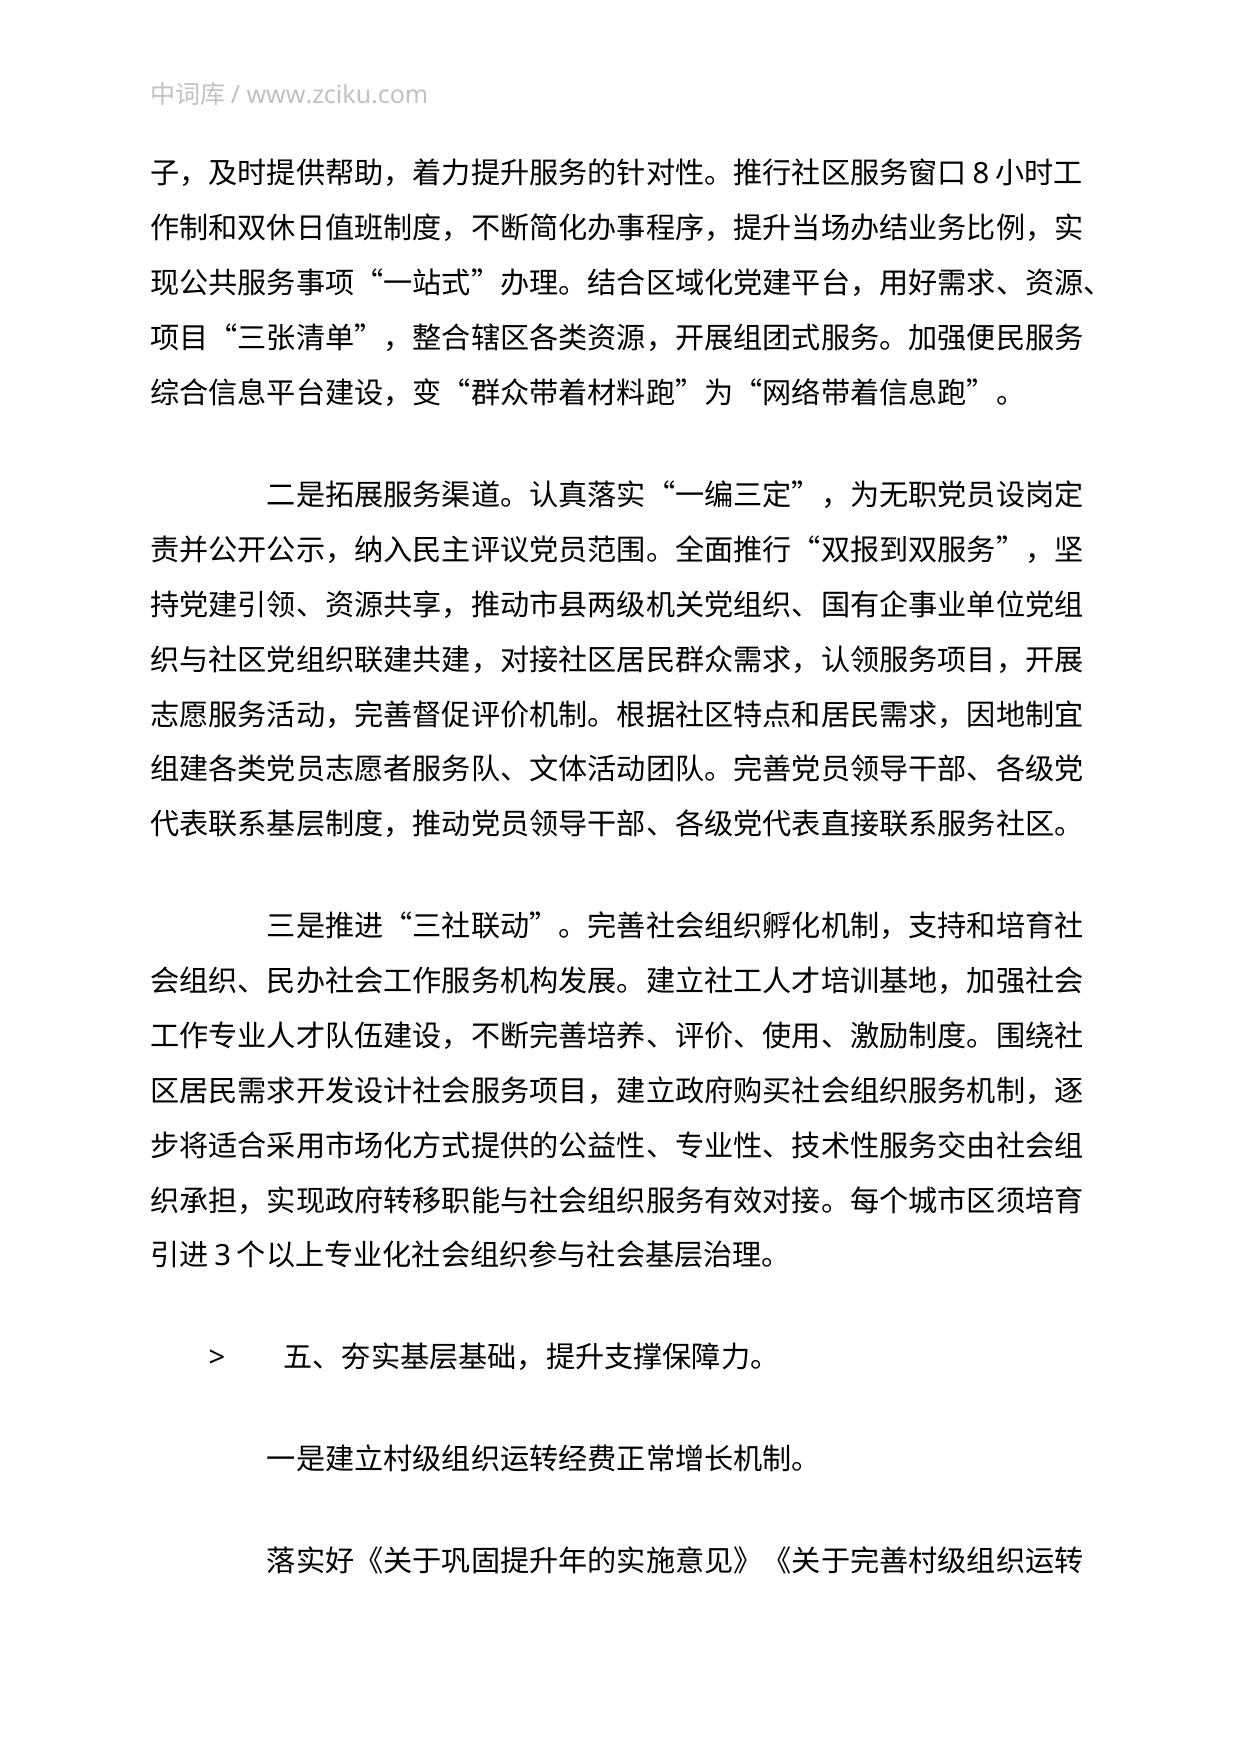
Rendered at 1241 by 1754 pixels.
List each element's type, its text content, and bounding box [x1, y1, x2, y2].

text > 五、夯实基层基础，提升支撑保障力。 [150, 1334, 1090, 1376]
text 二是拓展服务渠道。认真落实“一编三定”，为无职党员设岗定责并公开公示，纳入民主评议党员范围。全面推行“双报到双服务”，坚持党建引领、资源共享，推动市县两级机关党组织、国有企事业单位党组织与社区党组织联建共建，对接社区居民群众需求，认领服务项目，开展志愿服务活动，完善督促评价机制。根据社区特点和居民需求，因地制宜组建各类党员志愿者服务队、文体活动团队。完善党员领导干部、各级党代表联系基层制度，推动党员领导干部、各级党代表直接联系服务社区。 [150, 471, 1090, 843]
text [150, 150, 1090, 412]
text 一是建立村级组织运转经费正常增长机制。 [150, 1436, 1090, 1478]
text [150, 1538, 1090, 1580]
text 三是推进“三社联动”。完善社会组织孵化机制，支持和培育社会组织、民办社会工作服务机构发展。建立社工人才培训基地，加强社会工作专业人才队伍建设，不断完善培养、评价、使用、激励制度。围绕社区居民需求开发设计社会服务项目，建立政府购买社会组织服务机制，逐步将适合采用市场化方式提供的公益性、专业性、技术性服务交由社会组织承担，实现政府转移职能与社会组织服务有效对接。每个城市区须培育引进3个以上专业化社会组织参与社会基层治理。 [150, 903, 1090, 1274]
